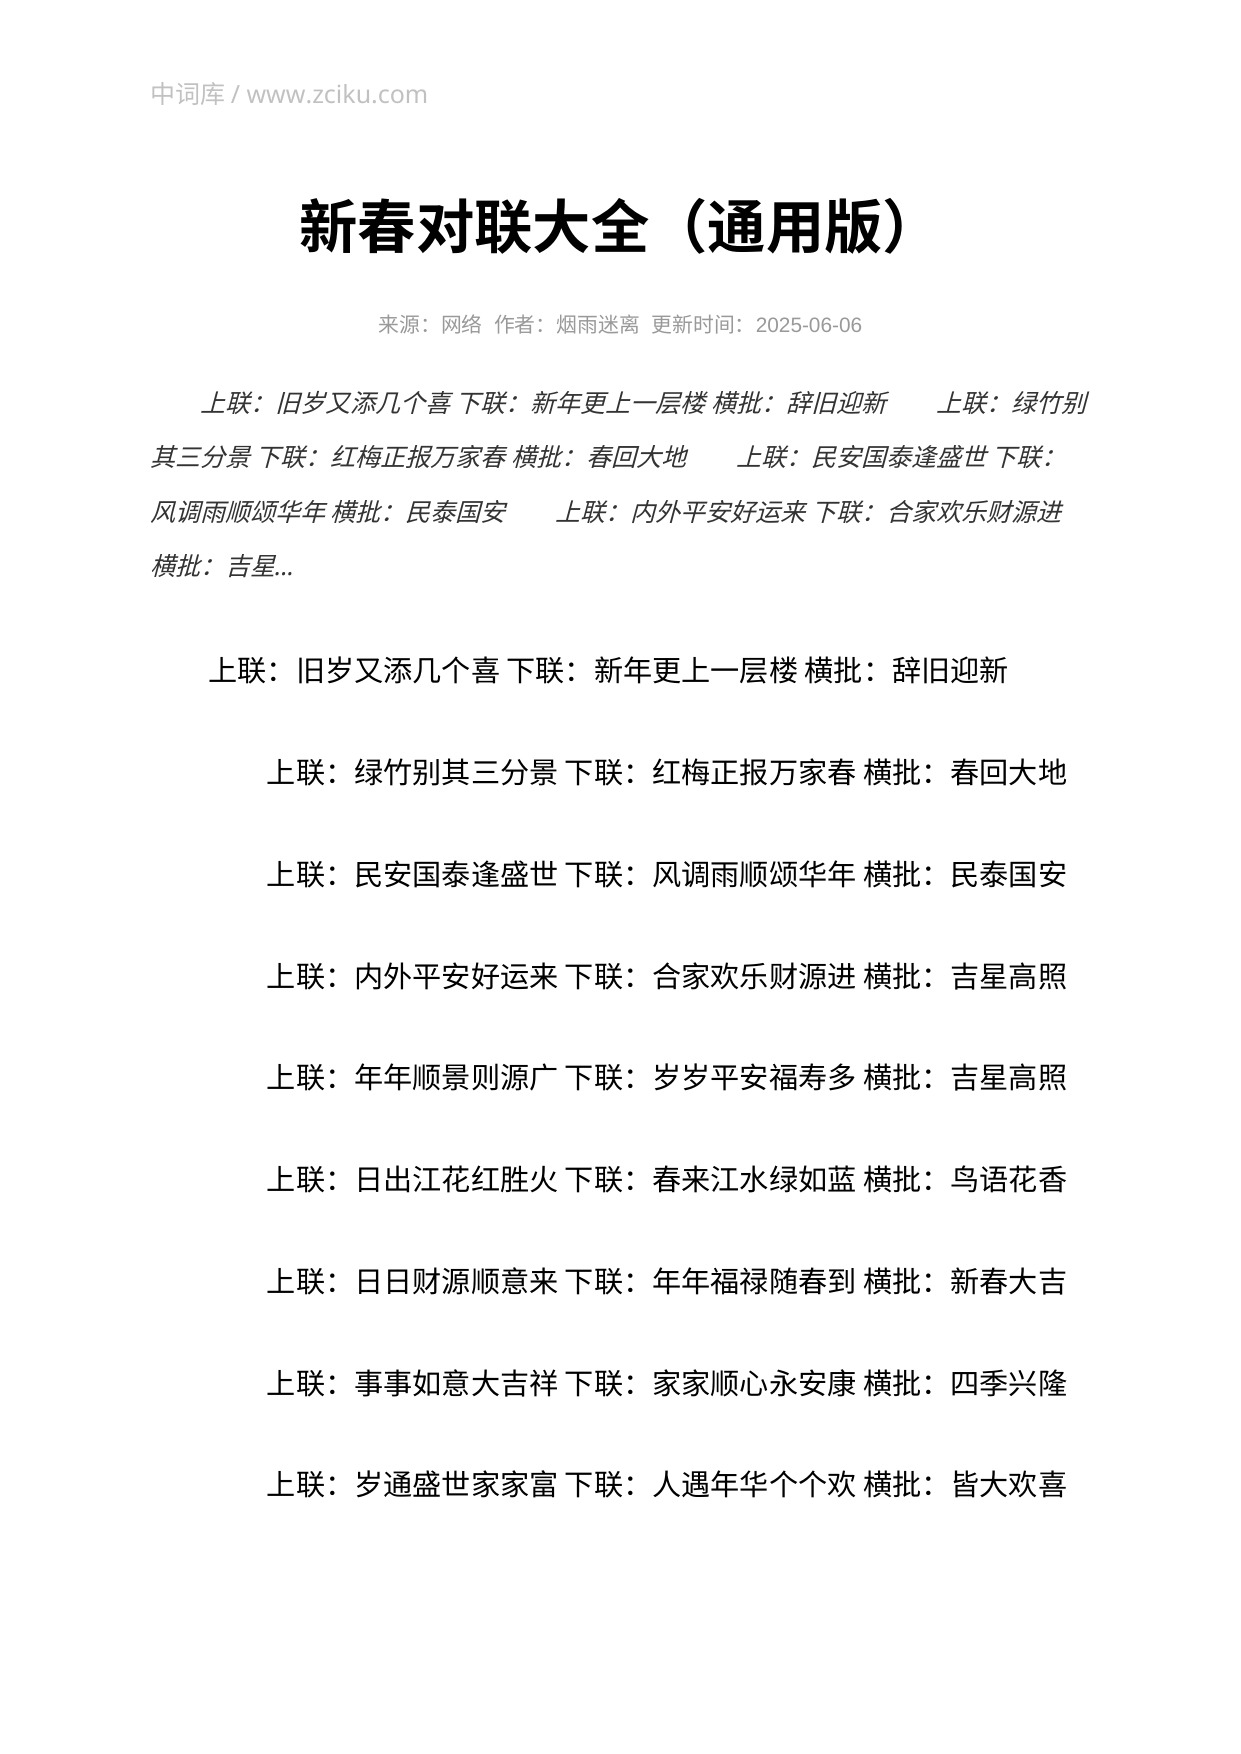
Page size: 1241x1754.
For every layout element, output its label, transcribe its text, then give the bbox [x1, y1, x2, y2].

text 上联：旧岁又添几个喜 下联：新年更上一层楼 横批：辞旧迎新 上联：绿竹别其三分景 下联：红梅正报万家春 横批：春回大地 上联：民安国泰逢盛世 下联：风调雨顺颂华年 横批：民泰国安 上联：内外平安好运来 下联：合家欢乐财源进 横批：吉星... [150, 383, 1090, 583]
subtitle 新春对联大全（通用版） [150, 181, 1090, 266]
text 上联：绿竹别其三分景 下联：红梅正报万家春 横批：春回大地 [150, 749, 1090, 792]
text 上联：日日财源顺意来 下联：年年福禄随春到 横批：新春大吉 [150, 1258, 1090, 1301]
text 来源：网络 作者：烟雨迷离 更新时间：2025-06-06 [150, 313, 1090, 337]
text 上联：民安国泰逢盛世 下联：风调雨顺颂华年 横批：民泰国安 [150, 851, 1090, 894]
text 上联：年年顺景则源广 下联：岁岁平安福寿多 横批：吉星高照 [150, 1055, 1090, 1097]
text 上联：内外平安好运来 下联：合家欢乐财源进 横批：吉星高照 [150, 953, 1090, 995]
text 上联：日出江花红胜火 下联：春来江水绿如蓝 横批：鸟语花香 [150, 1157, 1090, 1199]
text 上联：事事如意大吉祥 下联：家家顺心永安康 横批：四季兴隆 [150, 1360, 1090, 1402]
text 上联：旧岁又添几个喜 下联：新年更上一层楼 横批：辞旧迎新 [150, 648, 1090, 690]
text 上联：岁通盛世家家富 下联：人遇年华个个欢 横批：皆大欢喜 [150, 1462, 1090, 1504]
